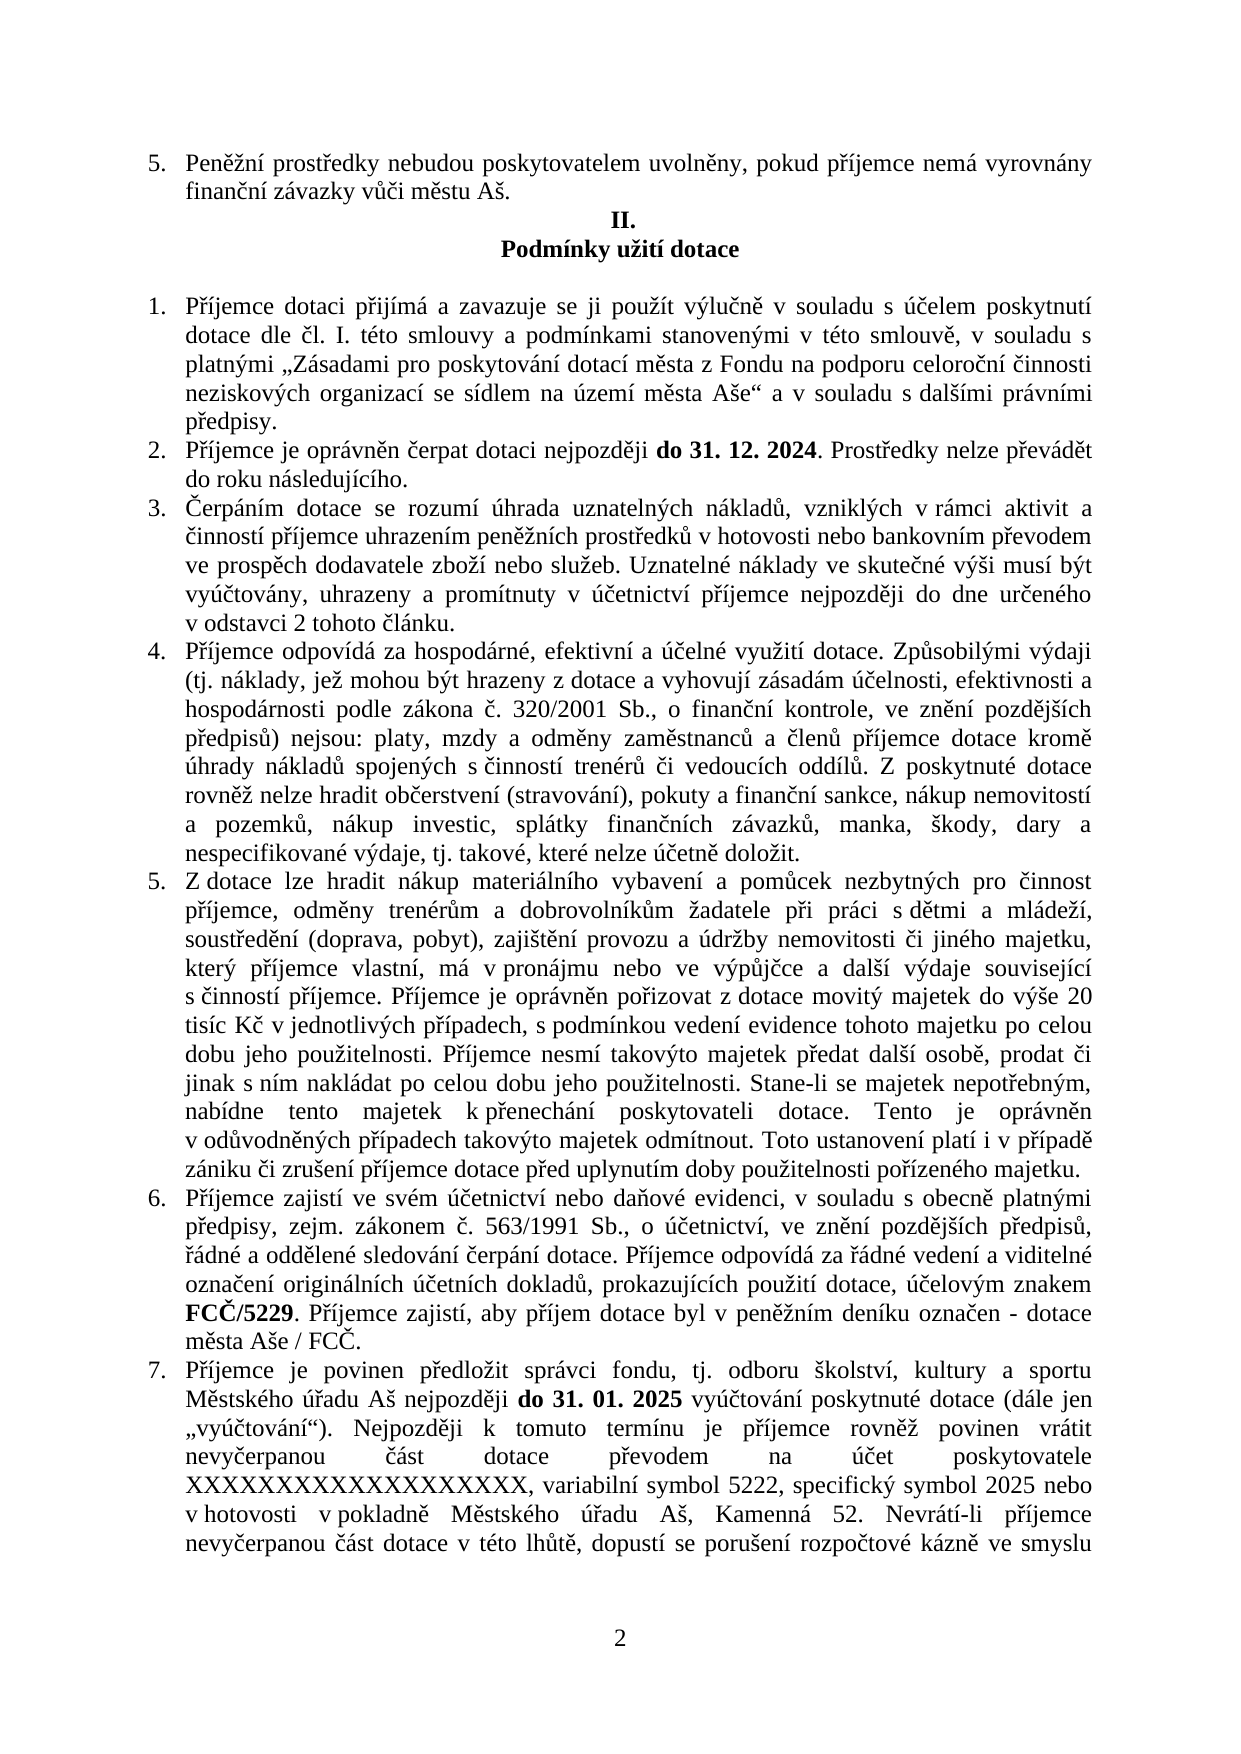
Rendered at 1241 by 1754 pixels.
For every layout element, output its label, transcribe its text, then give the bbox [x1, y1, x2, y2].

list Peněžní prostředky nebudou poskytovatelem uvolněny, pokud příjemce nemá vyrovnány finanční závazky vůči městu Aš. [148, 148, 1093, 205]
list Příjemce je oprávněn čerpat dotaci nejpozději do 31. 12. 2024. Prostředky nelze převádět do roku následujícího. [148, 435, 1093, 493]
text Podmínky užití dotace [148, 234, 1093, 263]
list Příjemce zajistí ve svém účetnictví nebo daňové evidenci, v souladu s obecně platnými předpisy, zejm. zákonem č. 563/1991 Sb., o účetnictví, ve znění pozdějších předpisů, řádné a oddělené sledování čerpání dotace. Příjemce odpovídá za řádné vedení a viditelné označení originálních účetních dokladů, prokazujících použití dotace, účelovým znakem FCČ/5229. Příjemce zajistí, aby příjem dotace byl v peněžním deníku označen - dotace města Aše / FCČ. [148, 1183, 1093, 1355]
list Příjemce odpovídá za hospodárné, efektivní a účelné využití dotace. Způsobilými výdaji (tj. náklady, jež mohou být hrazeny z dotace a vyhovují zásadám účelnosti, efektivnosti a hospodárnosti podle zákona č. 320/2001 Sb., o finanční kontrole, ve znění pozdějších předpisů) nejsou: platy, mzdy a odměny zaměstnanců a členů příjemce dotace kromě úhrady nákladů spojených s činností trenérů či vedoucích oddílů. Z poskytnuté dotace rovněž nelze hradit občerstvení (stravování), pokuty a finanční sankce, nákup nemovitostí a pozemků, nákup investic, splátky finančních závazků, manka, škody, dary a nespecifikované výdaje, tj. takové, které nelze účetně doložit. [147, 636, 1093, 866]
list Příjemce dotaci přijímá a zavazuje se ji použít výlučně v souladu s účelem poskytnutí dotace dle čl. I. této smlouvy a podmínkami stanovenými v této smlouvě, v souladu s platnými „Zásadami pro poskytování dotací města z Fondu na podporu celoroční činnosti neziskových organizací se sídlem na území města Aše“ a v souladu s dalšími právními předpisy. [148, 291, 1093, 435]
list Čerpáním dotace se rozumí úhrada uznatelných nákladů, vzniklých v rámci aktivit a činností příjemce uhrazením peněžních prostředků v hotovosti nebo bankovním převodem ve prospěch dodavatele zboží nebo služeb. Uznatelné náklady ve skutečné výši musí být vyúčtovány, uhrazeny a promítnuty v účetnictví příjemce nejpozději do dne určeného v odstavci 2 tohoto článku. [148, 493, 1093, 636]
text II. [148, 205, 1093, 234]
list Z dotace lze hradit nákup materiálního vybavení a pomůcek nezbytných pro činnost příjemce, odměny trenérům a dobrovolníkům žadatele při práci s dětmi a mládeží, soustředění (doprava, pobyt), zajištění provozu a údržby nemovitosti či jiného majetku, který příjemce vlastní, má v pronájmu nebo ve výpůjčce a další výdaje související s činností příjemce. Příjemce je oprávněn pořizovat z dotace movitý majetek do výše 20 tisíc Kč v jednotlivých případech, s podmínkou vedení evidence tohoto majetku po celou dobu jeho použitelnosti. Příjemce nesmí takovýto majetek předat další osobě, prodat či jinak s ním nakládat po celou dobu jeho použitelnosti. Stane-li se majetek nepotřebným, nabídne tento majetek k přenechání poskytovateli dotace. Tento je oprávněn v odůvodněných případech takovýto majetek odmítnout. Toto ustanovení platí i v případě zániku či zrušení příjemce dotace před uplynutím doby použitelnosti pořízeného majetku. [147, 866, 1093, 1183]
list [148, 1355, 1093, 1556]
